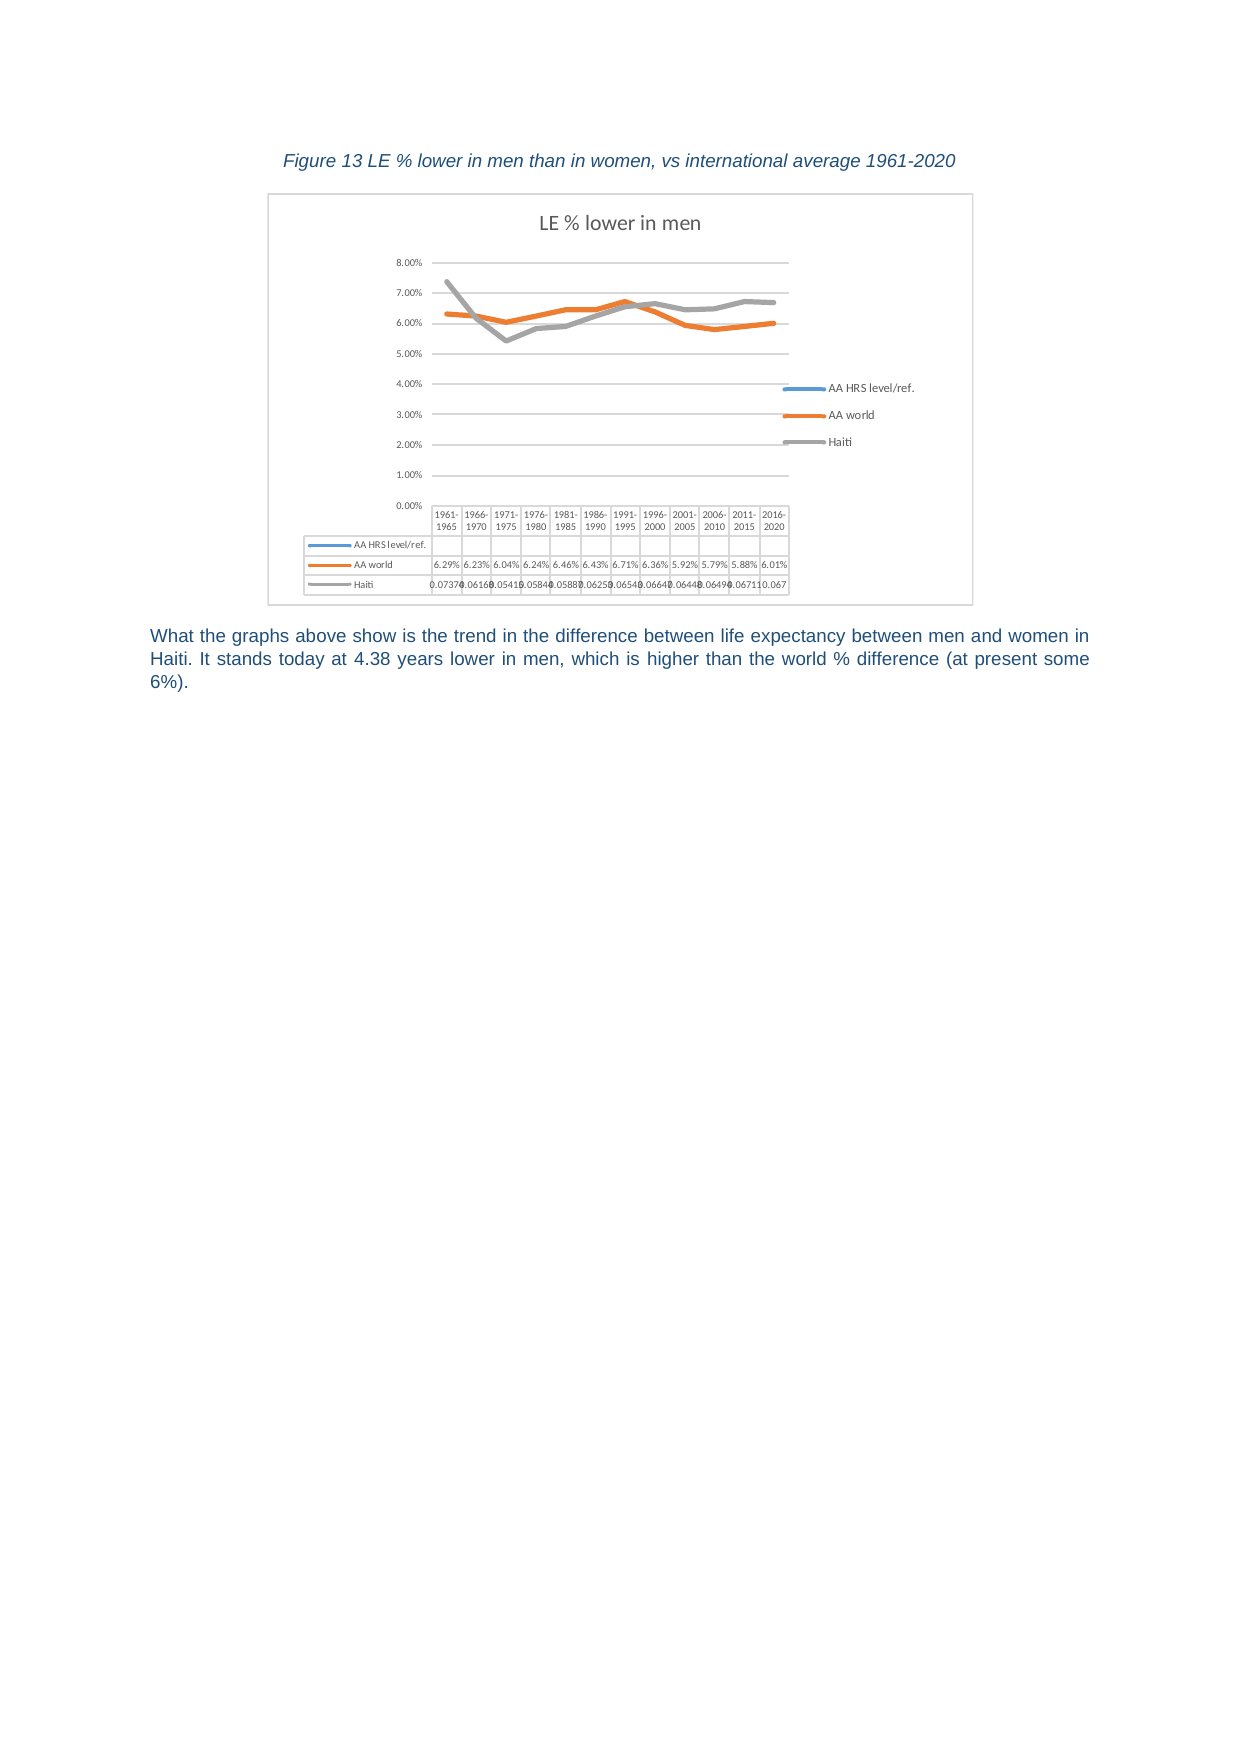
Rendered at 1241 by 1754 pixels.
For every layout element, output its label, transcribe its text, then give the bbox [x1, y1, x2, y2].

text Figure 13 LE % lower in men than in women, vs international average 1961-2020 [150, 150, 1090, 172]
text What the graphs above show is the trend in the difference between life expectancy between men and women in Haiti. It stands today at 4.38 years lower in men, which is higher than the world % difference (at present some 6%). [150, 624, 1090, 692]
